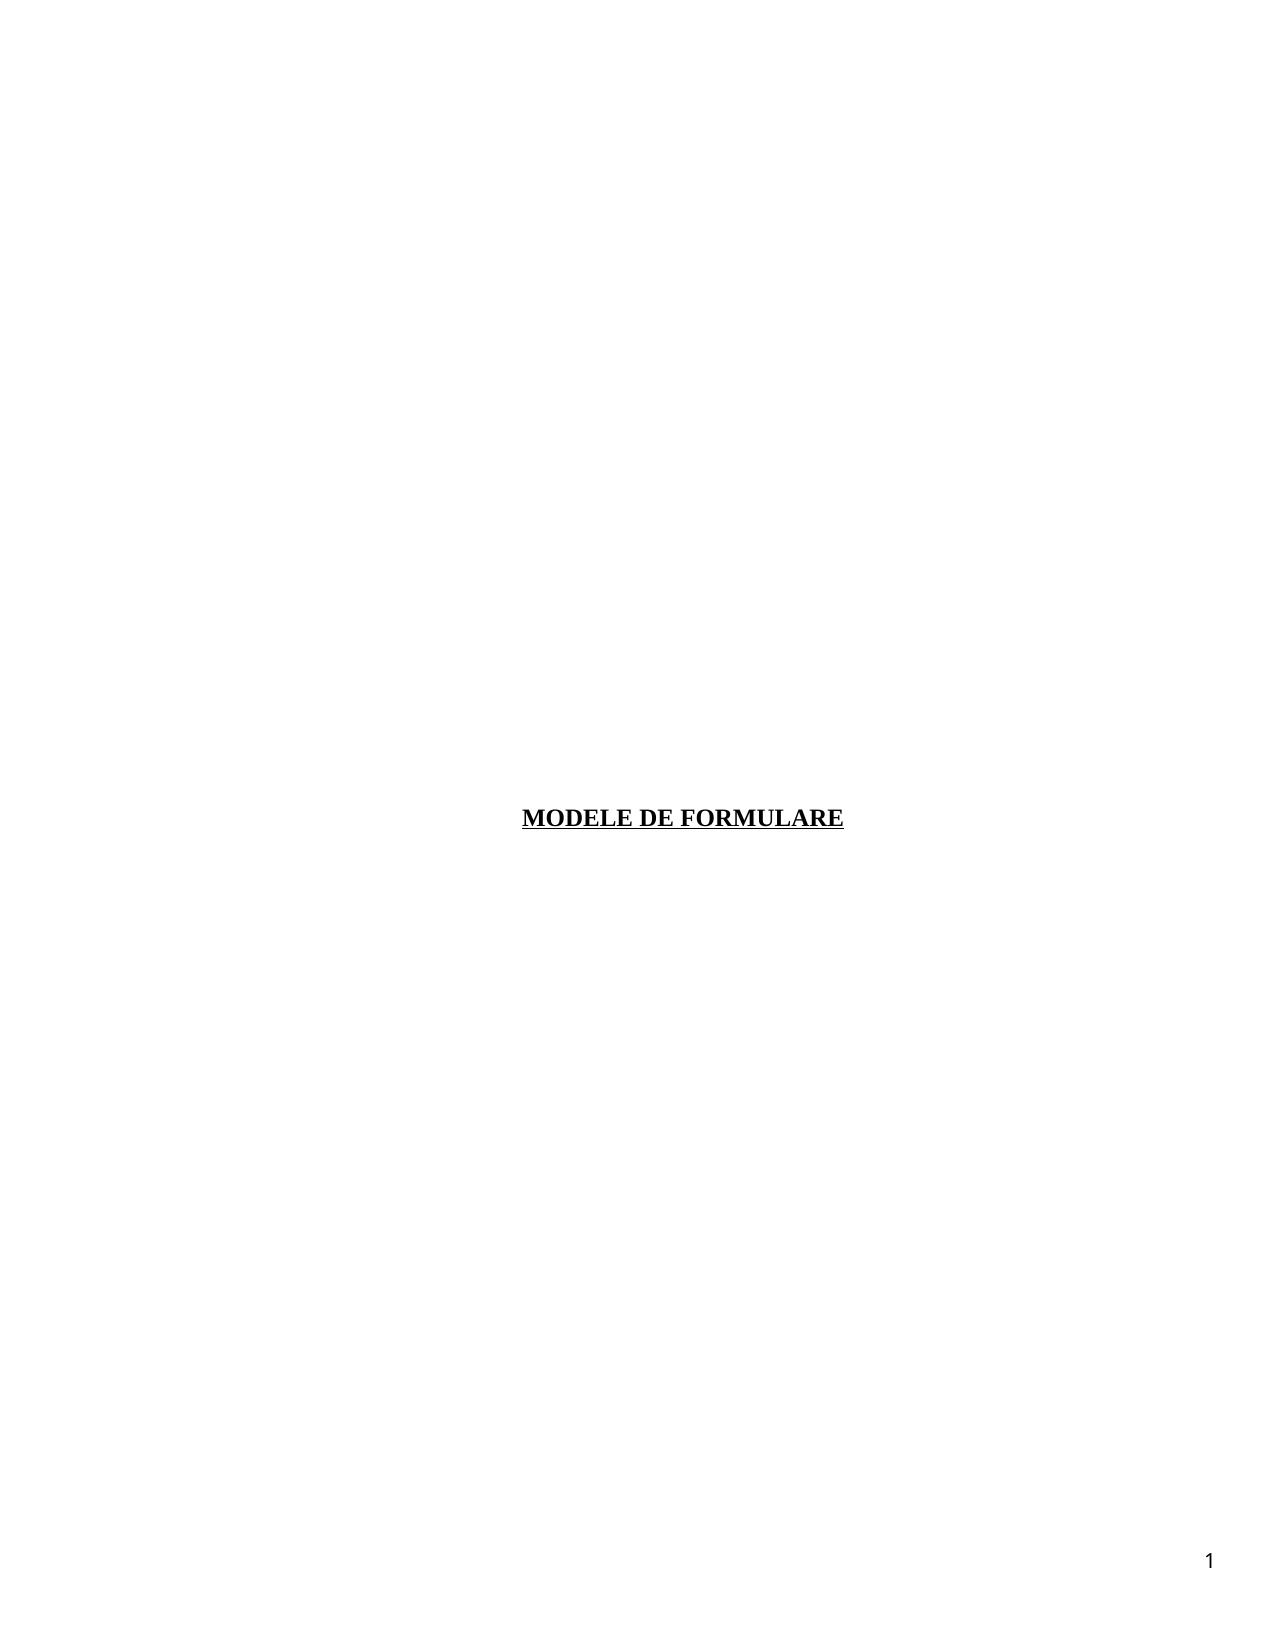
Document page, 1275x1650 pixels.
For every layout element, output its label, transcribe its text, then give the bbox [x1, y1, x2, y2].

text MODELE DE FORMULARE [150, 803, 1216, 832]
